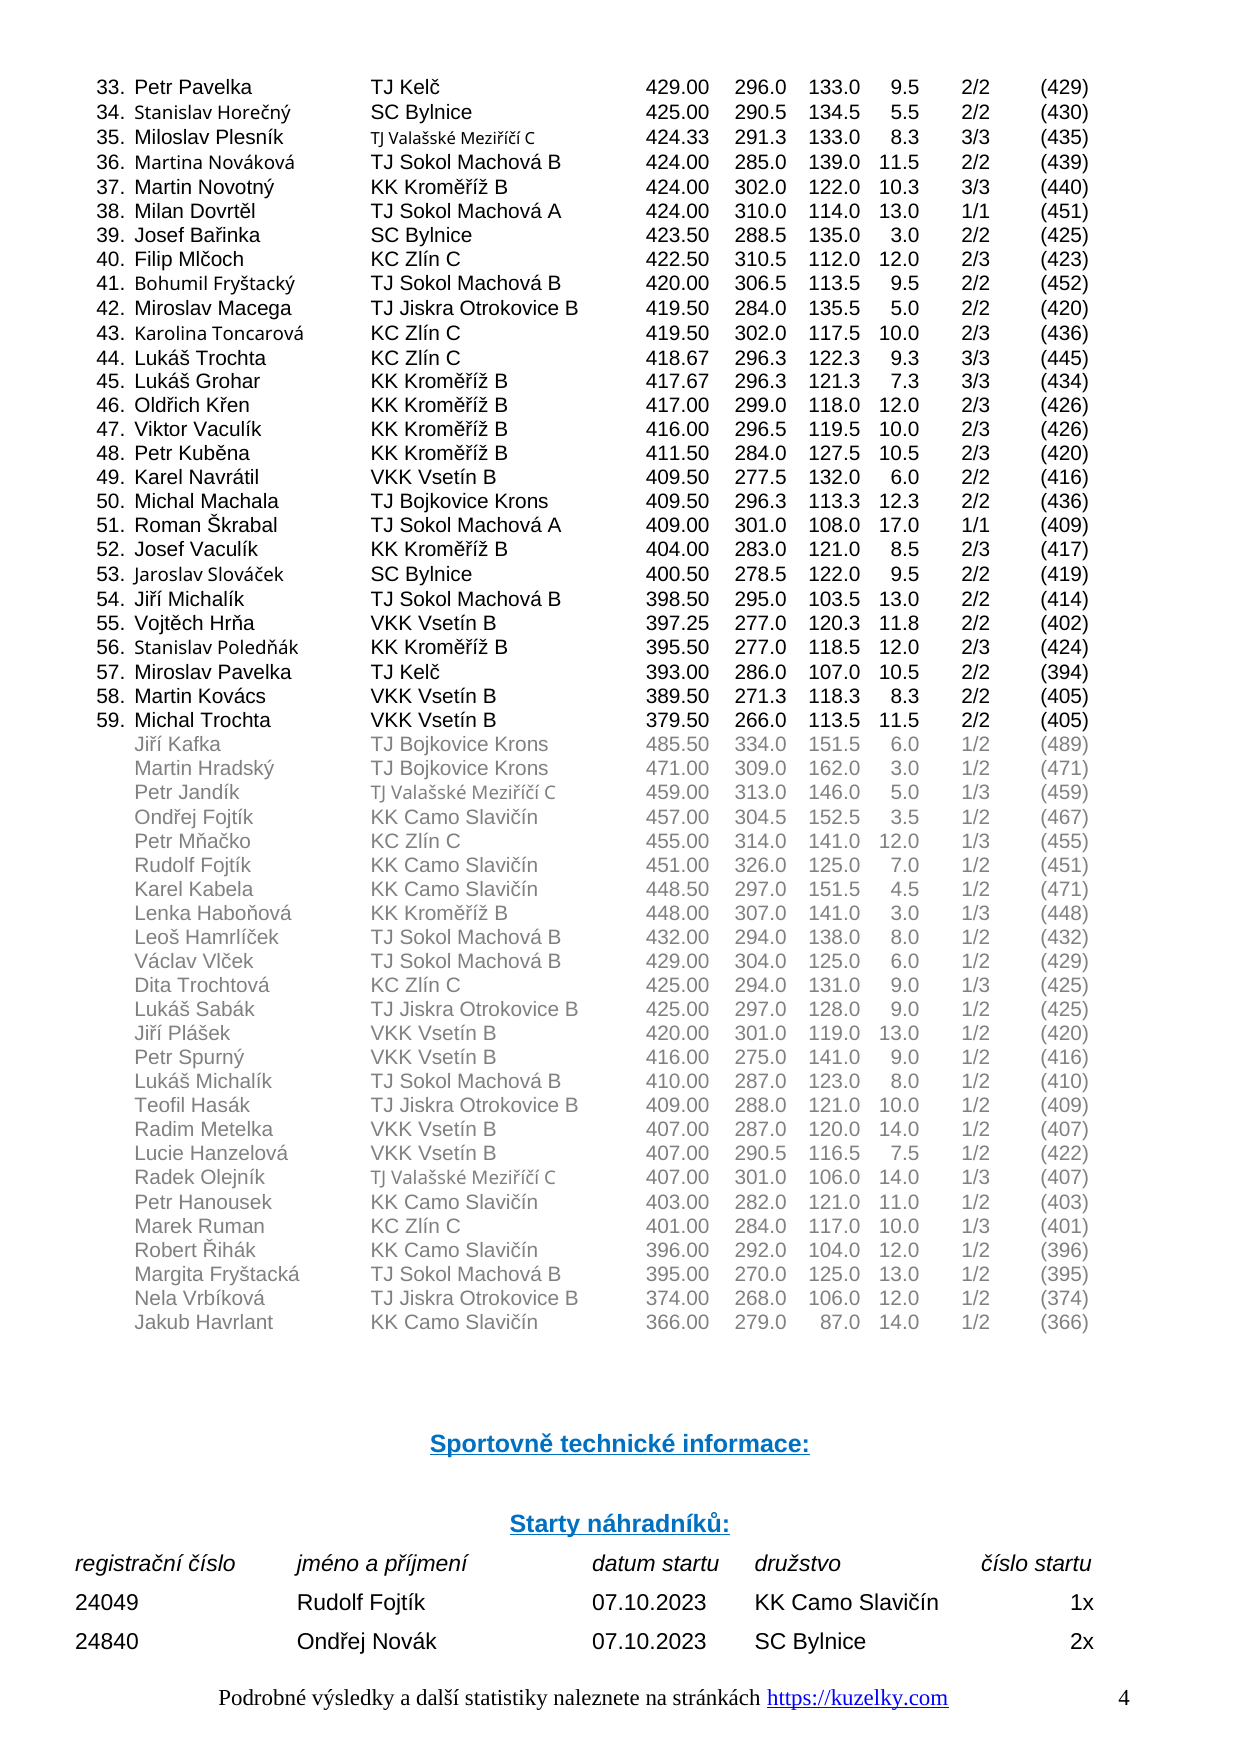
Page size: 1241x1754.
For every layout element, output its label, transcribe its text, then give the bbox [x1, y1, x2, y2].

text 48. Petr Kuběna KK Kroměříž B 411.50 284.0 127.5 10.5 2/3 (420) [75, 441, 1165, 465]
text Sportovně technické informace: [63, 1429, 1176, 1458]
text Karel Kabela KK Camo Slavičín 448.50 297.0 151.5 4.5 1/2 (471) [75, 877, 1165, 901]
text Lukáš Sabák TJ Jiskra Otrokovice B 425.00 297.0 128.0 9.0 1/2 (425) [75, 997, 1165, 1021]
text Teofil Hasák TJ Jiskra Otrokovice B 409.00 288.0 121.0 10.0 1/2 (409) [75, 1093, 1165, 1117]
text 59. Michal Trochta VKK Vsetín B 379.50 266.0 113.5 11.5 2/2 (405) [75, 708, 1165, 732]
text 24840 Ondřej Novák 07.10.2023 SC Bylnice 2x [75, 1628, 1164, 1654]
text Jiří Kafka TJ Bojkovice Krons 485.50 334.0 151.5 6.0 1/2 (489) [75, 732, 1165, 756]
text 56. Stanislav Poledňák KK Kroměříž B 395.50 277.0 118.5 12.0 2/3 (424) [75, 634, 1165, 660]
text Radim Metelka VKK Vsetín B 407.00 287.0 120.0 14.0 1/2 (407) [75, 1117, 1165, 1141]
text Václav Vlček TJ Sokol Machová B 429.00 304.0 125.0 6.0 1/2 (429) [75, 949, 1165, 973]
text Starty náhradníků: [63, 1509, 1176, 1538]
text Lukáš Michalík TJ Sokol Machová B 410.00 287.0 123.0 8.0 1/2 (410) [75, 1069, 1165, 1093]
text Martin Hradský TJ Bojkovice Krons 471.00 309.0 162.0 3.0 1/2 (471) [75, 756, 1165, 780]
text Radek Olejník TJ Valašské Meziříčí C 407.00 301.0 106.0 14.0 1/3 (407) [75, 1164, 1165, 1190]
text Lucie Hanzelová VKK Vsetín B 407.00 290.5 116.5 7.5 1/2 (422) [75, 1141, 1165, 1164]
text 43. Karolina Toncarová KC Zlín C 419.50 302.0 117.5 10.0 2/3 (436) [75, 320, 1165, 345]
text 44. Lukáš Trochta KC Zlín C 418.67 296.3 122.3 9.3 3/3 (445) [75, 345, 1165, 369]
text 38. Milan Dovrtěl TJ Sokol Machová A 424.00 310.0 114.0 13.0 1/1 (451) [75, 198, 1165, 222]
text 39. Josef Bařinka SC Bylnice 423.50 288.5 135.0 3.0 2/2 (425) [75, 222, 1165, 246]
text Lenka Haboňová KK Kroměříž B 448.00 307.0 141.0 3.0 1/3 (448) [75, 901, 1165, 925]
text 51. Roman Škrabal TJ Sokol Machová A 409.00 301.0 108.0 17.0 1/1 (409) [75, 513, 1165, 537]
text 47. Viktor Vaculík KK Kroměříž B 416.00 296.5 119.5 10.0 2/3 (426) [75, 417, 1165, 441]
text 58. Martin Kovács VKK Vsetín B 389.50 271.3 118.3 8.3 2/2 (405) [75, 684, 1165, 708]
text Petr Hanousek KK Camo Slavičín 403.00 282.0 121.0 11.0 1/2 (403) [75, 1190, 1165, 1214]
text 33. Petr Pavelka TJ Kelč 429.00 296.0 133.0 9.5 2/2 (429) [75, 75, 1165, 99]
text 24049 Rudolf Fojtík 07.10.2023 KK Camo Slavičín 1x [75, 1589, 1164, 1615]
text registrační číslo jméno a příjmení datum startu družstvo číslo startu [75, 1550, 1164, 1577]
text 36. Martina Nováková TJ Sokol Machová B 424.00 285.0 139.0 11.5 2/2 (439) [75, 149, 1165, 174]
text 55. Vojtěch Hrňa VKK Vsetín B 397.25 277.0 120.3 11.8 2/2 (402) [75, 610, 1165, 634]
text 50. Michal Machala TJ Bojkovice Krons 409.50 296.3 113.3 12.3 2/2 (436) [75, 489, 1165, 513]
text 40. Filip Mlčoch KC Zlín C 422.50 310.5 112.0 12.0 2/3 (423) [75, 246, 1165, 270]
text Petr Jandík TJ Valašské Meziříčí C 459.00 313.0 146.0 5.0 1/3 (459) [75, 780, 1165, 805]
text Jiří Plášek VKK Vsetín B 420.00 301.0 119.0 13.0 1/2 (420) [75, 1021, 1165, 1045]
text 35. Miloslav Plesník TJ Valašské Meziříčí C 424.33 291.3 133.0 8.3 3/3 (435) [75, 124, 1165, 149]
text Margita Fryštacká TJ Sokol Machová B 395.00 270.0 125.0 13.0 1/2 (395) [75, 1262, 1165, 1286]
text 41. Bohumil Fryštacký TJ Sokol Machová B 420.00 306.5 113.5 9.5 2/2 (452) [75, 270, 1165, 296]
text 54. Jiří Michalík TJ Sokol Machová B 398.50 295.0 103.5 13.0 2/2 (414) [75, 586, 1165, 610]
text Dita Trochtová KC Zlín C 425.00 294.0 131.0 9.0 1/3 (425) [75, 973, 1165, 997]
text Ondřej Fojtík KK Camo Slavičín 457.00 304.5 152.5 3.5 1/2 (467) [75, 805, 1165, 829]
text 42. Miroslav Macega TJ Jiskra Otrokovice B 419.50 284.0 135.5 5.0 2/2 (420) [75, 296, 1165, 320]
text Robert Řihák KK Camo Slavičín 396.00 292.0 104.0 12.0 1/2 (396) [75, 1238, 1165, 1262]
text 57. Miroslav Pavelka TJ Kelč 393.00 286.0 107.0 10.5 2/2 (394) [75, 660, 1165, 684]
text 34. Stanislav Horečný SC Bylnice 425.00 290.5 134.5 5.5 2/2 (430) [75, 99, 1165, 124]
text Marek Ruman KC Zlín C 401.00 284.0 117.0 10.0 1/3 (401) [75, 1214, 1165, 1238]
text Leoš Hamrlíček TJ Sokol Machová B 432.00 294.0 138.0 8.0 1/2 (432) [75, 925, 1165, 949]
text 45. Lukáš Grohar KK Kroměříž B 417.67 296.3 121.3 7.3 3/3 (434) [75, 369, 1165, 393]
text Nela Vrbíková TJ Jiskra Otrokovice B 374.00 268.0 106.0 12.0 1/2 (374) [75, 1286, 1165, 1310]
text 49. Karel Navrátil VKK Vsetín B 409.50 277.5 132.0 6.0 2/2 (416) [75, 465, 1165, 489]
text Rudolf Fojtík KK Camo Slavičín 451.00 326.0 125.0 7.0 1/2 (451) [75, 853, 1165, 877]
text Jakub Havrlant KK Camo Slavičín 366.00 279.0 87.0 14.0 1/2 (366) [75, 1310, 1165, 1334]
text Petr Mňačko KC Zlín C 455.00 314.0 141.0 12.0 1/3 (455) [75, 829, 1165, 853]
text 37. Martin Novotný KK Kroměříž B 424.00 302.0 122.0 10.3 3/3 (440) [75, 174, 1165, 198]
text 46. Oldřich Křen KK Kroměříž B 417.00 299.0 118.0 12.0 2/3 (426) [75, 393, 1165, 417]
text 52. Josef Vaculík KK Kroměříž B 404.00 283.0 121.0 8.5 2/3 (417) [75, 537, 1165, 561]
text 53. Jaroslav Slováček SC Bylnice 400.50 278.5 122.0 9.5 2/2 (419) [75, 561, 1165, 586]
text Petr Spurný VKK Vsetín B 416.00 275.0 141.0 9.0 1/2 (416) [75, 1045, 1165, 1069]
